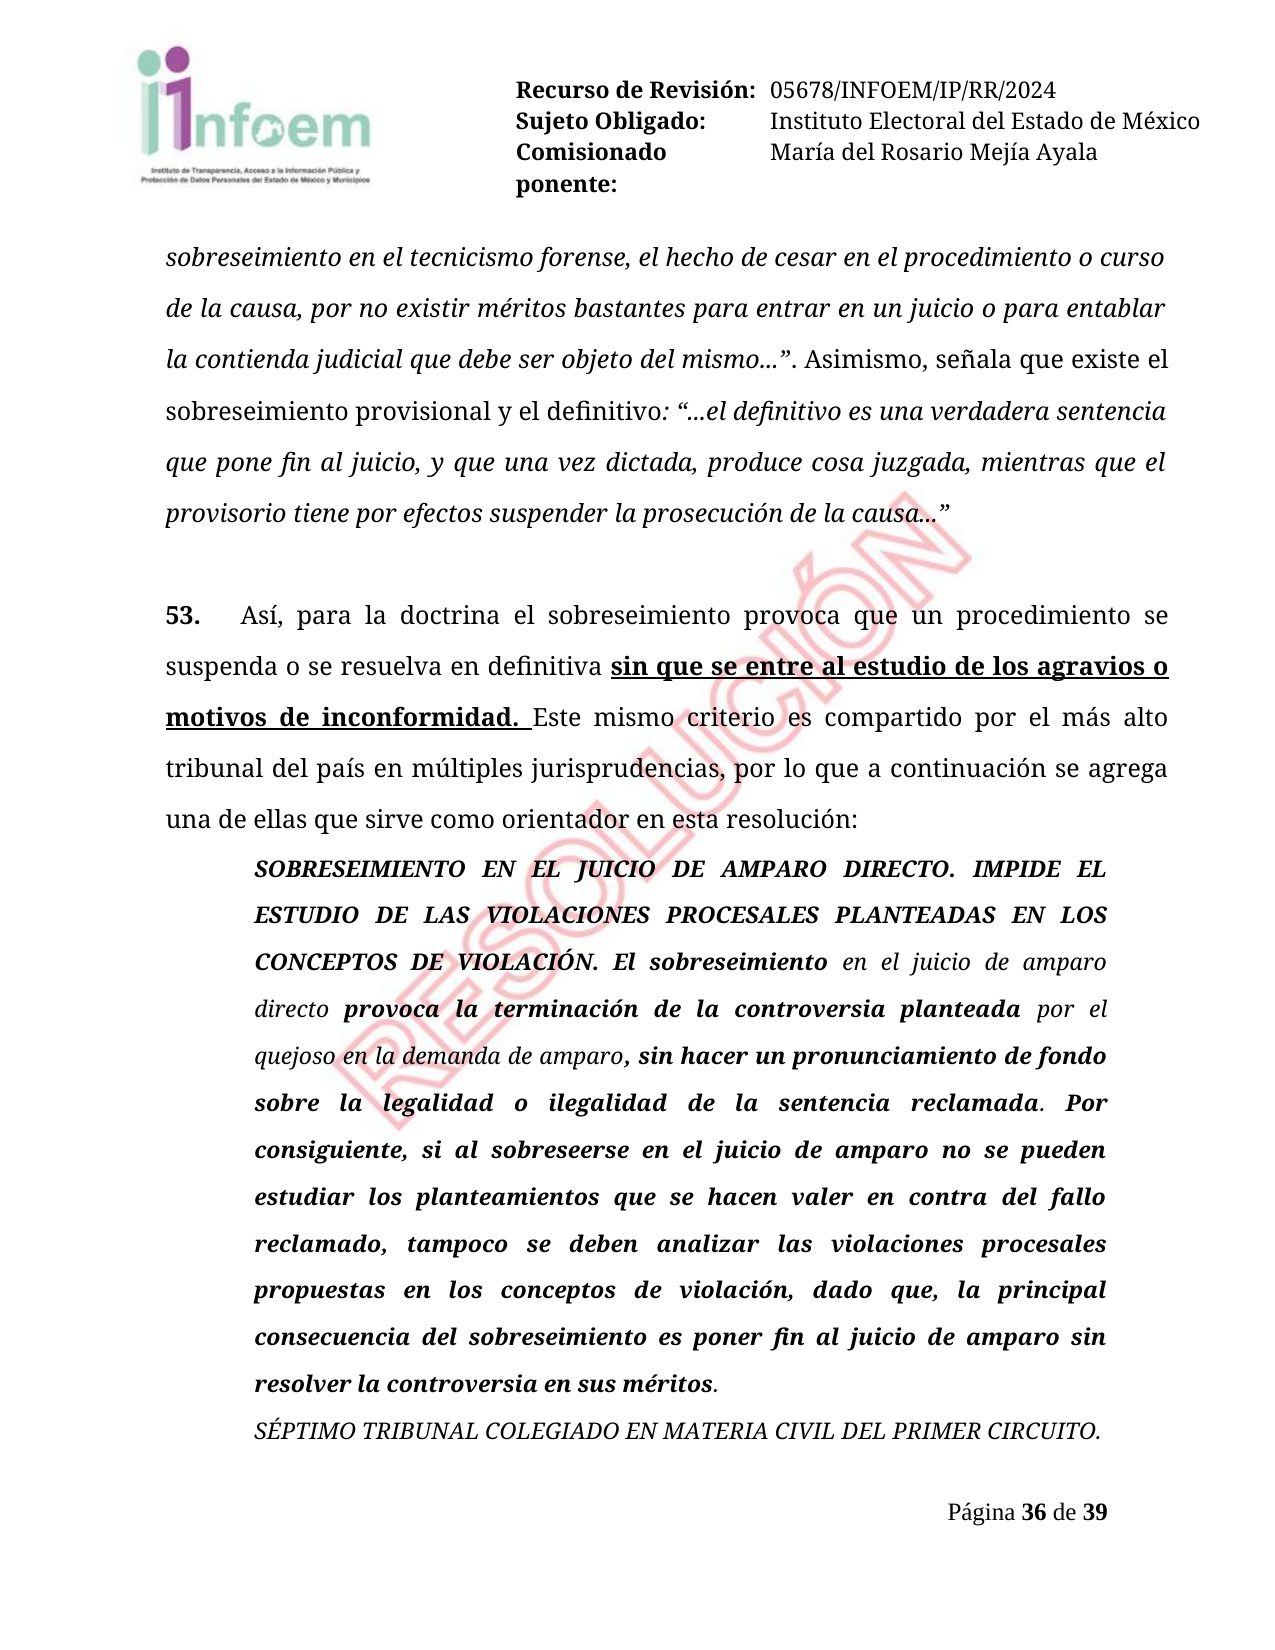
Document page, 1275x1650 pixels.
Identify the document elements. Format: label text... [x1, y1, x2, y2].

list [165, 240, 1169, 529]
text SOBRESEIMIENTO EN EL JUICIO DE AMPARO DIRECTO. IMPIDE EL ESTUDIO DE LAS VIOLACIONES PROCESALES PLANTEADAS EN LOS CONCEPTOS DE VIOLACIÓN. El sobreseimiento en el juicio de amparo directo provoca la terminación de la controversia planteada por el quejoso en la demanda de amparo, sin hacer un pronunciamiento de fondo sobre la legalidad o ilegalidad de la sentencia reclamada. Por consiguiente, si al sobreseerse en el juicio de amparo no se pueden estudiar los planteamientos que se hacen valer en contra del fallo reclamado, tampoco se deben analizar las violaciones procesales propuestas en los conceptos de violación, dado que, la principal consecuencia del sobreseimiento es poner fin al juicio de amparo sin resolver la controversia en sus méritos. [254, 853, 1110, 1399]
list Así, para la doctrina el sobreseimiento provoca que un procedimiento se suspenda o se resuelva en definitiva sin que se entre al estudio de los agravios o motivos de inconformidad. Este mismo criterio es compartido por el más alto tribunal del país en múltiples jurisprudencias, por lo que a continuación se agrega una de ellas que sirve como orientador en esta resolución: [165, 597, 1169, 836]
picture [22, 0, 1251, 1589]
text SÉPTIMO TRIBUNAL COLEGIADO EN MATERIA CIVIL DEL PRIMER CIRCUITO. [254, 1415, 1110, 1446]
